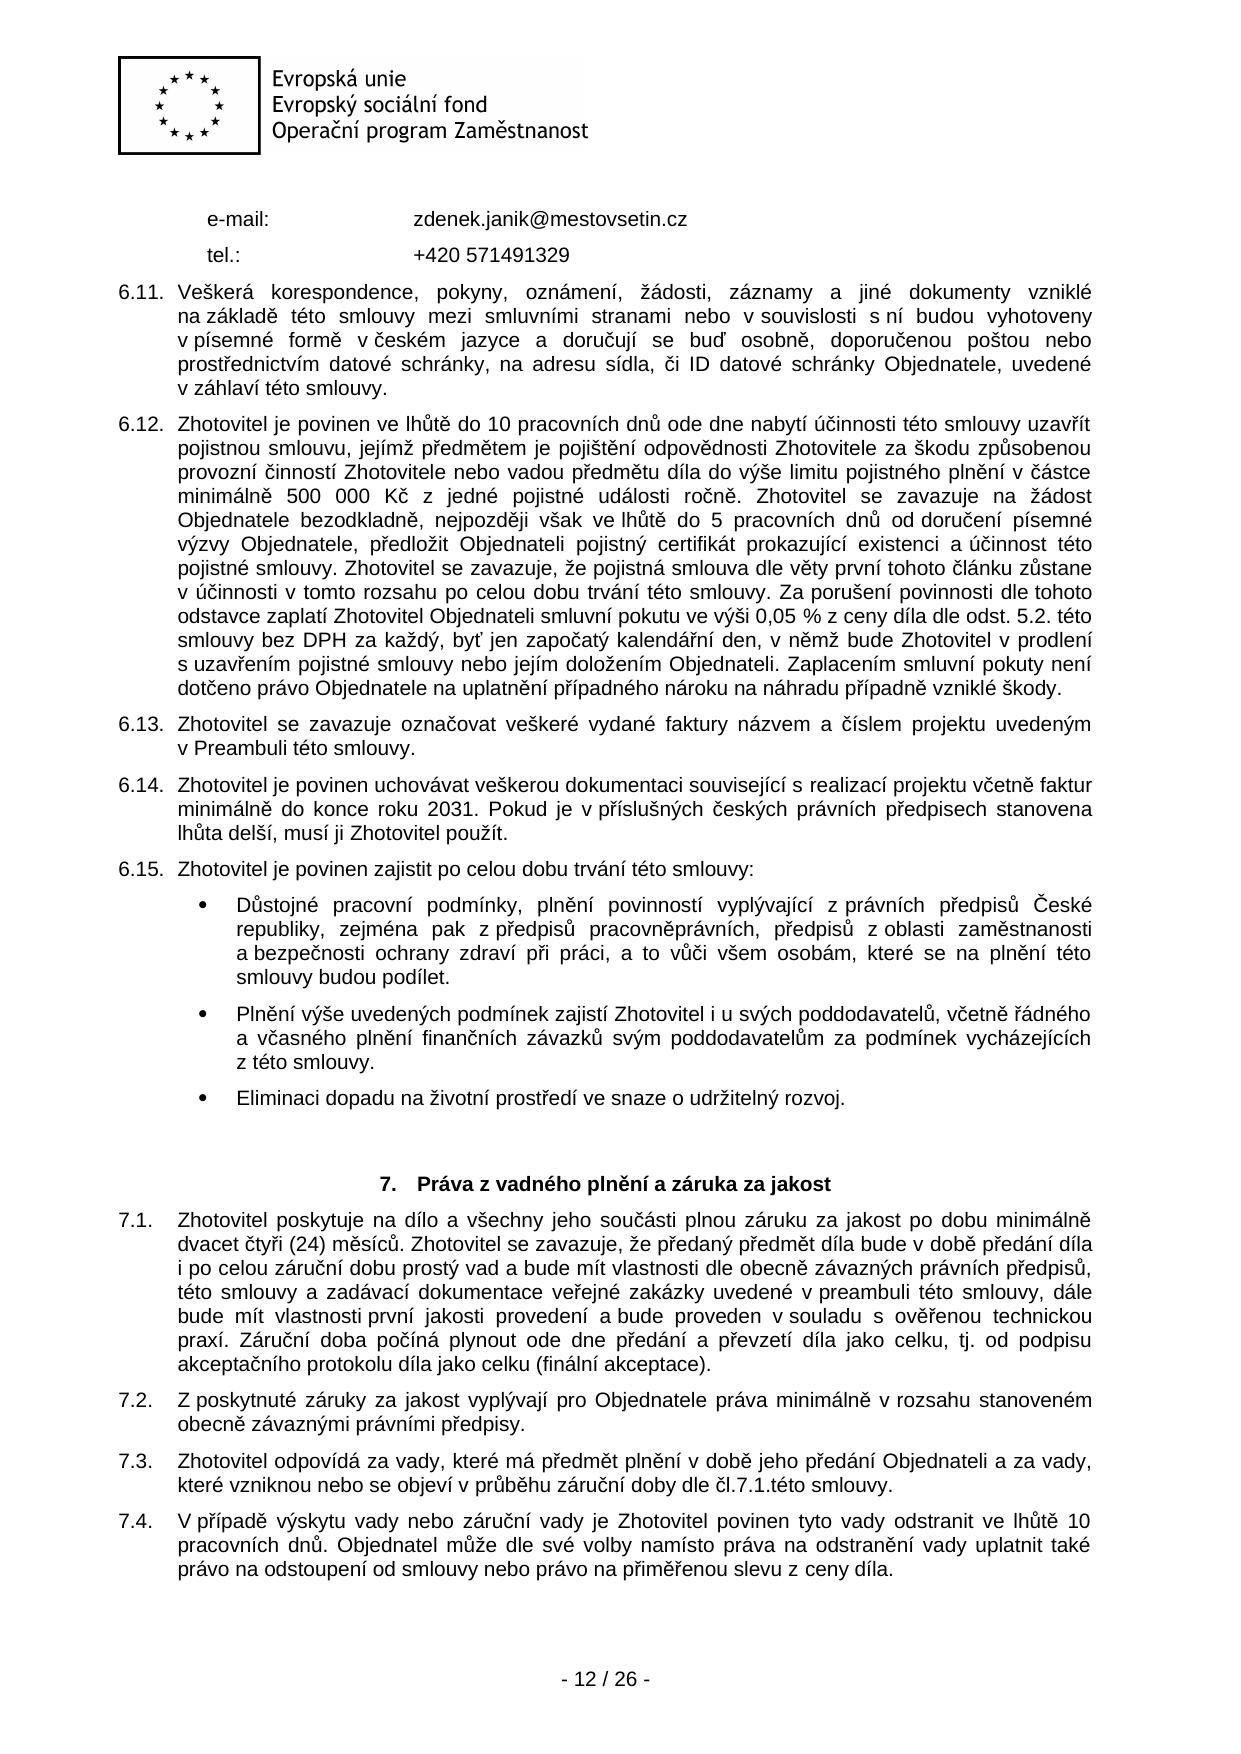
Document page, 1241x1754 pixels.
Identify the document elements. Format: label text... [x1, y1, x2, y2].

title Zhotovitel je povinen uchovávat veškerou dokumentaci související s realizací projektu včetně faktur minimálně do konce roku 2031. Pokud je v příslušných českých právních předpisech stanovena lhůta delší, musí ji Zhotovitel použít. [118, 772, 1092, 844]
title V případě výskytu vady nebo záruční vady je Zhotovitel povinen tyto vady odstranit ve lhůtě 10 pracovních dnů. Objednatel může dle své volby namísto práva na odstranění vady uplatnit také právo na odstoupení od smlouvy nebo právo na přiměřenou slevu z ceny díla. [118, 1509, 1092, 1581]
title Veškerá korespondence, pokyny, oznámení, žádosti, záznamy a jiné dokumenty vzniklé na základě této smlouvy mezi smluvními stranami nebo v souvislosti s ní budou vyhotoveny v písemné formě v českém jazyce a doručují se buď osobně, doporučenou poštou nebo prostřednictvím datové schránky, na adresu sídla, či ID datové schránky Objednatele, uvedené v záhlaví této smlouvy. [118, 280, 1092, 399]
picture [118, 56, 589, 155]
title Zhotovitel je povinen ve lhůtě do 10 pracovních dnů ode dne nabytí účinnosti této smlouvy uzavřít pojistnou smlouvu, jejímž předmětem je pojištění odpovědnosti Zhotovitele za škodu způsobenou provozní činností Zhotovitele nebo vadou předmětu díla do výše limitu pojistného plnění v částce minimálně 500 000 Kč z jedné pojistné události ročně. Zhotovitel se zavazuje na žádost Objednatele bezodkladně, nejpozději však ve lhůtě do 5 pracovních dnů od doručení písemné výzvy Objednatele, předložit Objednateli pojistný certifikát prokazující existenci a účinnost této pojistné smlouvy. Zhotovitel se zavazuje, že pojistná smlouva dle věty první tohoto článku zůstane v účinnosti v tomto rozsahu po celou dobu trvání této smlouvy. Za porušení povinnosti dle tohoto odstavce zaplatí Zhotovitel Objednateli smluvní pokutu ve výši 0,05 % z ceny díla dle odst. 5.2. této smlouvy bez DPH za každý, byť jen započatý kalendářní den, v němž bude Zhotovitel v prodlení s uzavřením pojistné smlouvy nebo jejím doložením Objednateli. Zaplacením smluvní pokuty není dotčeno právo Objednatele na uplatnění případného nároku na náhradu případně vzniklé škody. [118, 412, 1092, 699]
title Zhotovitel poskytuje na dílo a všechny jeho součásti plnou záruku za jakost po dobu minimálně dvacet čtyři (24) měsíců. Zhotovitel se zavazuje, že předaný předmět díla bude v době předání díla i po celou záruční dobu prostý vad a bude mít vlastnosti dle obecně závazných právních předpisů, této smlouvy a zadávací dokumentace veřejné zakázky uvedené v preambuli této smlouvy, dále bude mít vlastnosti první jakosti provedení a bude proveden v souladu s ověřenou technickou praxí. Záruční doba počíná plynout ode dne předání a převzetí díla jako celku, tj. od podpisu akceptačního protokolu díla jako celku (finální akceptace). [118, 1208, 1092, 1376]
list Eliminaci dopadu na životní prostředí ve snaze o udržitelný rozvoj. [199, 1086, 1092, 1110]
list Práva z vadného plnění a záruka za jakost [118, 1172, 1092, 1196]
title Zhotovitel se zavazuje označovat veškeré vydané faktury názvem a číslem projektu uvedeným v Preambuli této smlouvy. [118, 712, 1092, 760]
text tel.: +420 571491329 [207, 243, 1092, 267]
list Plnění výše uvedených podmínek zajistí Zhotovitel i u svých poddodavatelů, včetně řádného a včasného plnění finančních závazků svým poddodavatelům za podmínek vycházejících z této smlouvy. [199, 1002, 1092, 1074]
title Zhotovitel odpovídá za vady, které má předmět plnění v době jeho předání Objednateli a za vady, které vzniknou nebo se objeví v průběhu záruční doby dle čl.7.1.této smlouvy. [118, 1449, 1092, 1497]
list Důstojné pracovní podmínky, plnění povinností vyplývající z právních předpisů České republiky, zejména pak z předpisů pracovněprávních, předpisů z oblasti zaměstnanosti a bezpečnosti ochrany zdraví při práci, a to vůči všem osobám, které se na plnění této smlouvy budou podílet. [199, 893, 1092, 989]
text e-mail: zdenek.janik@mestovsetin.cz [207, 207, 1092, 231]
title Zhotovitel je povinen zajistit po celou dobu trvání této smlouvy: [118, 857, 1092, 881]
title Z poskytnuté záruky za jakost vyplývají pro Objednatele práva minimálně v rozsahu stanoveném obecně závaznými právními předpisy. [118, 1388, 1092, 1436]
